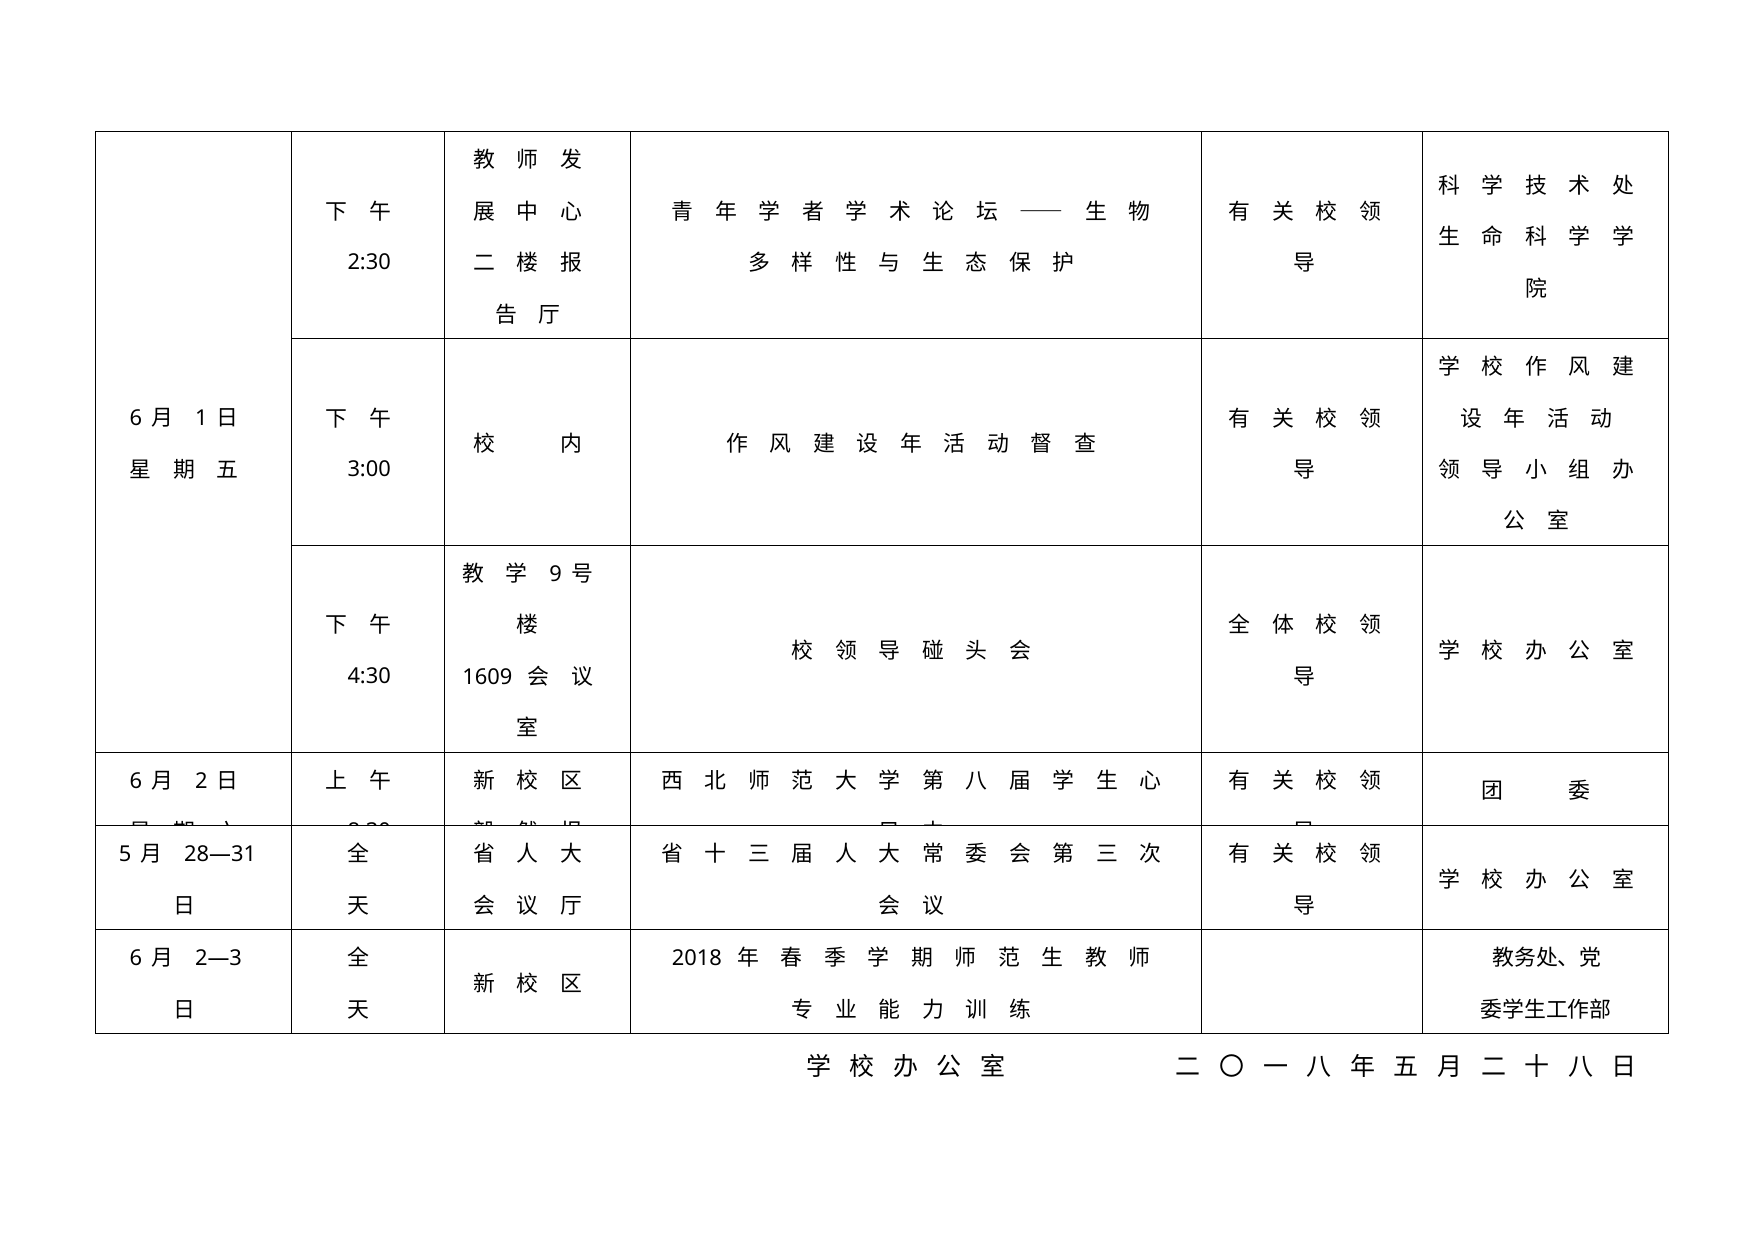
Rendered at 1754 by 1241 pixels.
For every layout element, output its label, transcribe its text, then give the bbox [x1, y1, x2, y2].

text 学校办公室 二〇一八年五月二十八日 [109, 1039, 1655, 1091]
table_cell 科学技术处 生命科学学院 [1423, 132, 1668, 338]
table_cell 新校区 [445, 930, 630, 1033]
table_cell 有关校领导 [1202, 753, 1422, 825]
table_cell 学校办公室 [1423, 826, 1668, 929]
table_cell 全 天 [292, 826, 444, 929]
table_cell 全体校领导 [1202, 546, 1422, 752]
table_cell 6月2日 星期六 [96, 753, 291, 825]
table_cell 下午2:30 [292, 132, 444, 338]
table_cell [1202, 930, 1422, 1033]
table_cell 省人大会议厅 [445, 826, 630, 929]
table_cell 西北师范大学第八届学生心目中 “我最喜爱的教师”评选面对面交流活动 [631, 753, 1201, 825]
table_cell 省十三届人大常委会第三次会议 [631, 826, 1201, 929]
table_cell 校 内 [445, 339, 630, 545]
table_cell 教师发展中心 二楼报告厅 [445, 132, 630, 338]
table_cell 新校区 毅然报告厅 [445, 753, 630, 825]
table_cell 有关校领导 [1202, 132, 1422, 338]
table_cell 有关校领导 [1202, 339, 1422, 545]
table_cell 全 天 [292, 930, 444, 1033]
table_cell 学校办公室 [1423, 546, 1668, 752]
table_cell 青年学者学术论坛——生物多样性与生态保护 [631, 132, 1201, 338]
table_cell 2018年春季学期师范生教师专业能力训练 [631, 930, 1201, 1033]
table_cell 教务处、党委学生工作部 [1423, 930, 1668, 1033]
table_cell 团 委 [1423, 753, 1668, 825]
table_cell 下午3:00 [292, 339, 444, 545]
table_cell 6月1日 星期五 [96, 132, 291, 752]
table_cell 下午4:30 [292, 546, 444, 752]
table_cell 教学9号楼 1609会议室 [445, 546, 630, 752]
table_cell 上午8:30 [292, 753, 444, 825]
table_cell 校领导碰头会 [631, 546, 1201, 752]
table_cell 作风建设年活动督查 [631, 339, 1201, 545]
table_cell 有关校领导 [1202, 826, 1422, 929]
table_cell 学校作风建设年活动 领导小组办公室 [1423, 339, 1668, 545]
table_cell 6月2—3日 [96, 930, 291, 1033]
table_cell 5月28—31日 [96, 826, 291, 929]
